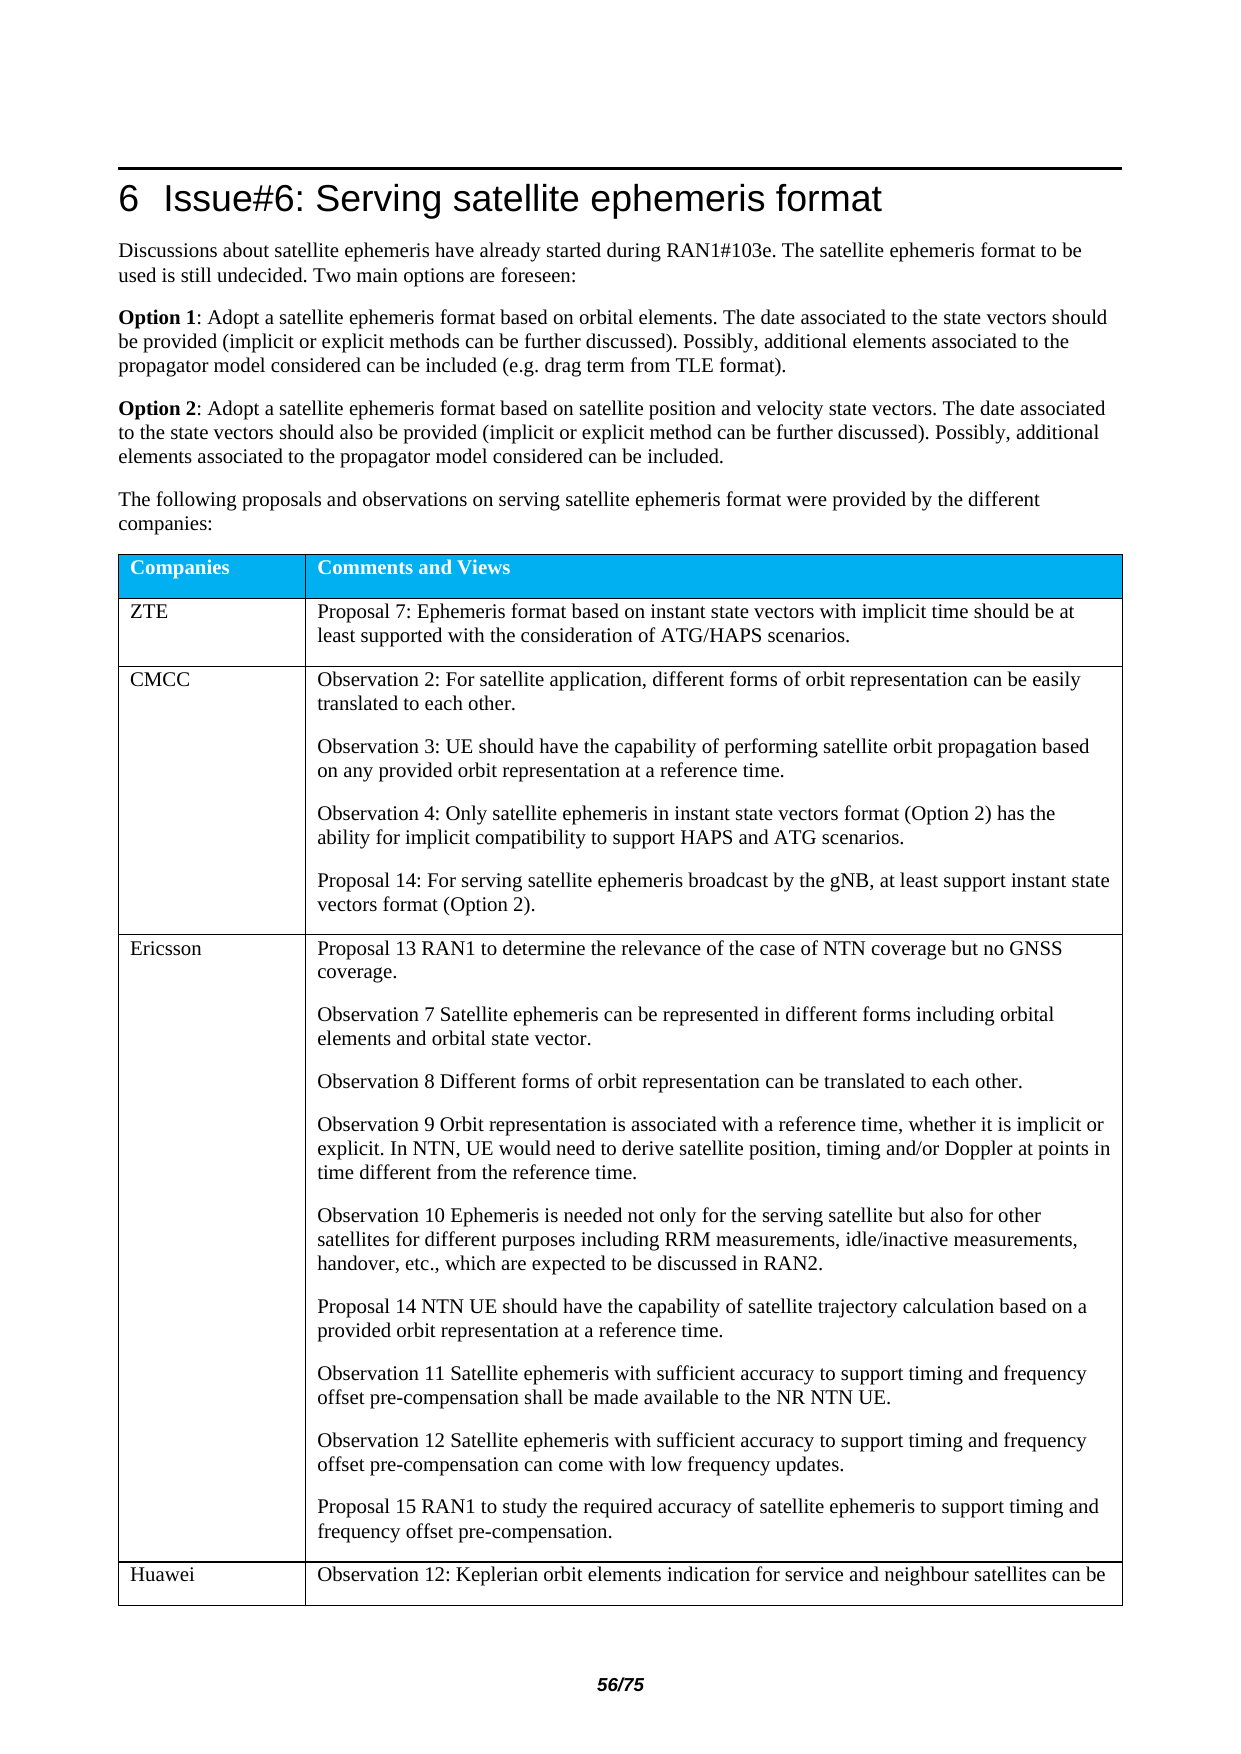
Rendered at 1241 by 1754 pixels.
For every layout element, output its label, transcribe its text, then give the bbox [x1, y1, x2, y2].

table_header Comments and Views [306, 555, 1122, 598]
text The following proposals and observations on serving satellite ephemeris format were provided by the different companies: [118, 487, 1122, 535]
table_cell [306, 1563, 1122, 1605]
table_cell ZTE [119, 599, 305, 666]
table_cell Huawei [119, 1563, 305, 1605]
table_cell Ericsson [119, 935, 305, 1561]
text Discussions about satellite ephemeris have already started during RAN1#103e. The satellite ephemeris format to be used is still undecided. Two main options are foreseen: [118, 238, 1122, 287]
subtitle Issue#6: Serving satellite ephemeris format [118, 170, 1122, 220]
table_cell Observation 2: For satellite application, different forms of orbit representation can be easily translated to each other. Observation 3: UE should have the capability of performing satellite orbit propagation based on any provided orbit representation at a reference time. Observation 4: Only satellite ephemeris in instant state vectors format (Option 2) has the ability for implicit compatibility to support HAPS and ATG scenarios. Proposal 14: For serving satellite ephemeris broadcast by the gNB, at least support instant state vectors format (Option 2). [306, 667, 1122, 934]
text Option 2: Adopt a satellite ephemeris format based on satellite position and velocity state vectors. The date associated to the state vectors should also be provided (implicit or explicit method can be further discussed). Possibly, additional elements associated to the propagator model considered can be included. [118, 396, 1122, 468]
table_cell CMCC [119, 667, 305, 934]
table_cell Proposal 7: Ephemeris format based on instant state vectors with implicit time should be at least supported with the consideration of ATG/HAPS scenarios. [306, 599, 1122, 666]
table_cell Proposal 13 RAN1 to determine the relevance of the case of NTN coverage but no GNSS coverage. Observation 7 Satellite ephemeris can be represented in different forms including orbital elements and orbital state vector. Observation 8 Different forms of orbit representation can be translated to each other. Observation 9 Orbit representation is associated with a reference time, whether it is implicit or explicit. In NTN, UE would need to derive satellite position, timing and/or Doppler at points in time different from the reference time. Observation 10 Ephemeris is needed not only for the serving satellite but also for other satellites for different purposes including RRM measurements, idle/inactive measurements, handover, etc., which are expected to be discussed in RAN2. Proposal 14 NTN UE should have the capability of satellite trajectory calculation based on a provided orbit representation at a reference time. Observation 11 Satellite ephemeris with sufficient accuracy to support timing and frequency offset pre-compensation shall be made available to the NR NTN UE. Observation 12 Satellite ephemeris with sufficient accuracy to support timing and frequency offset pre-compensation can come with low frequency updates. Proposal 15 RAN1 to study the required accuracy of satellite ephemeris to support timing and frequency offset pre-compensation. [306, 935, 1122, 1561]
table_header Companies [119, 555, 305, 598]
text Option 1: Adopt a satellite ephemeris format based on orbital elements. The date associated to the state vectors should be provided (implicit or explicit methods can be further discussed). Possibly, additional elements associated to the propagator model considered can be included (e.g. drag term from TLE format). [118, 305, 1122, 377]
